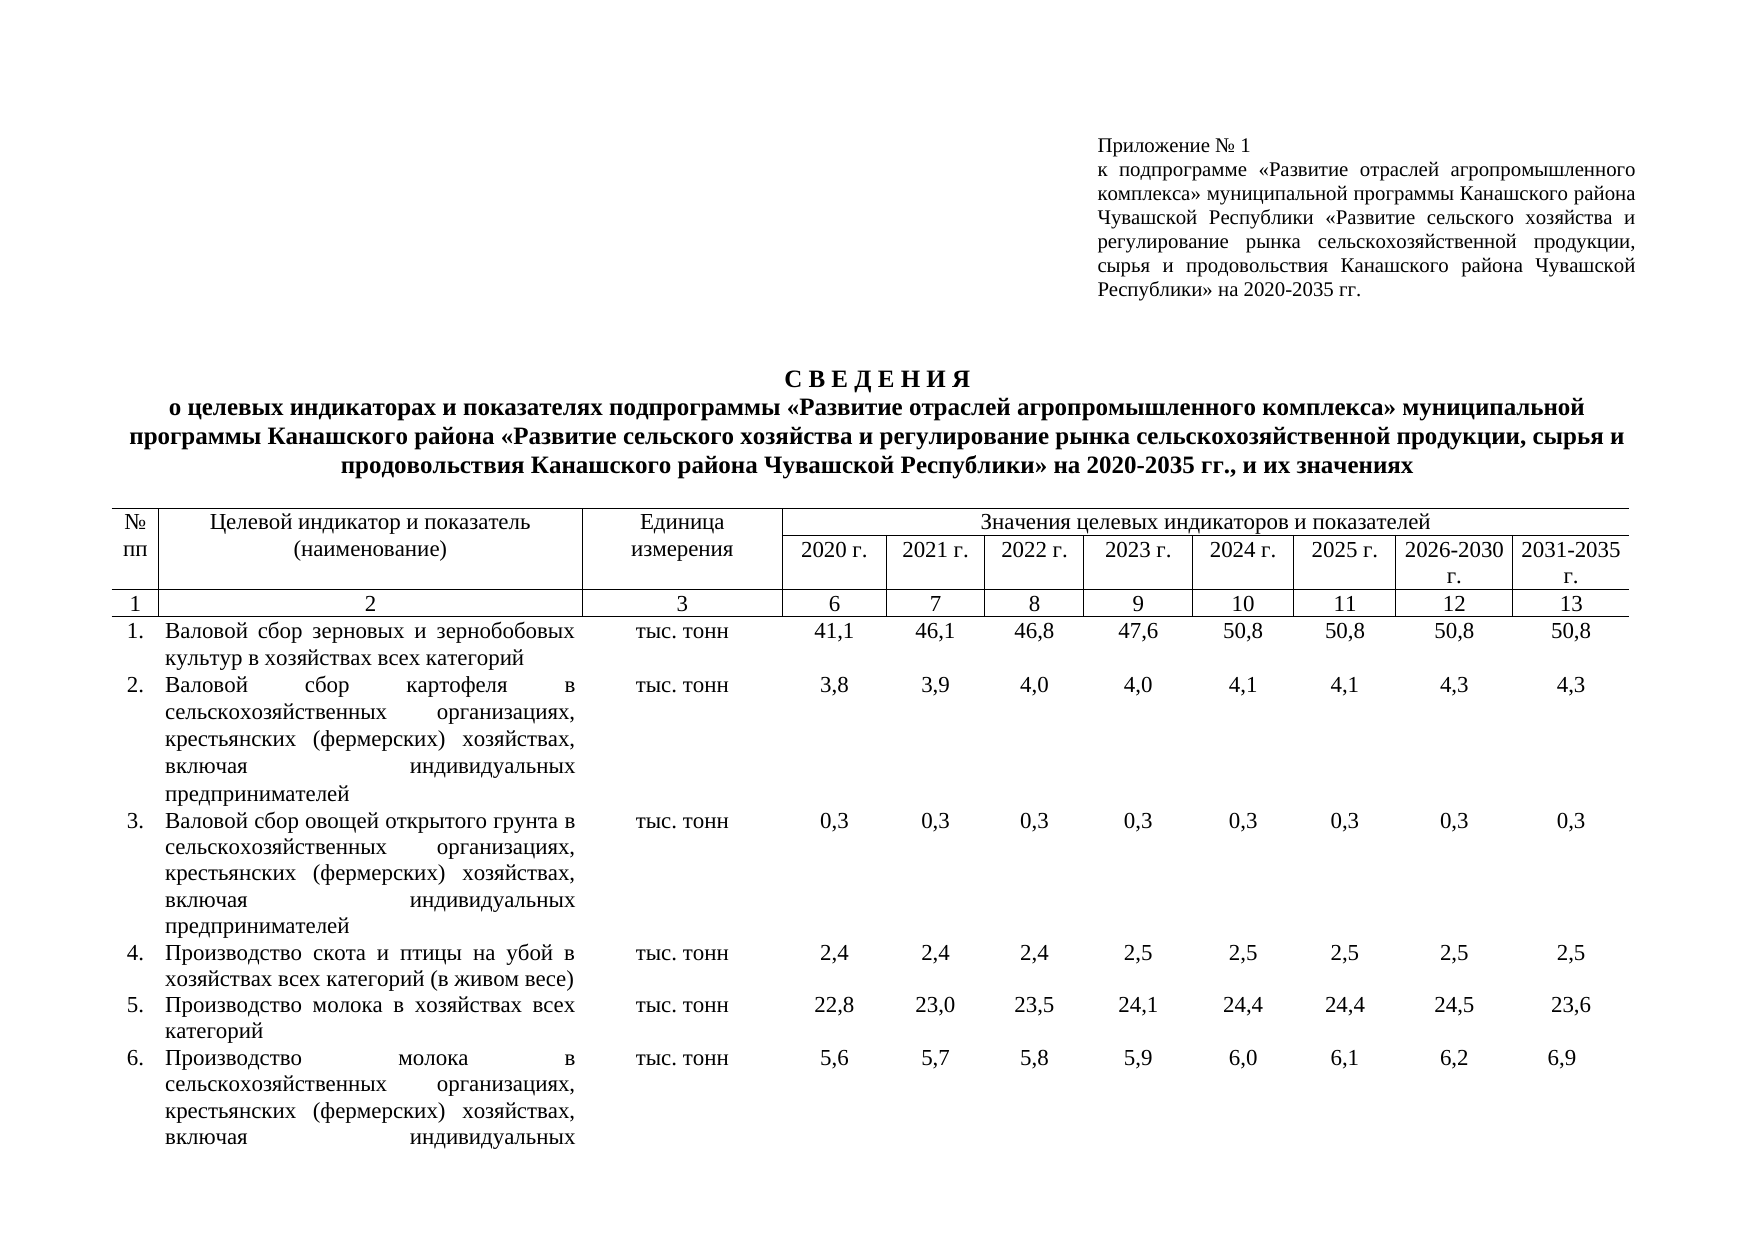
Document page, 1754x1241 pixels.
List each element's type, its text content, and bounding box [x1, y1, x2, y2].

table_cell Производство молока в хозяйствах всех категорий [159, 991, 582, 1044]
text к подпрограмме «Развитие отраслей агропромышленного комплекса» муниципальной программы Канашского района Чувашской Республики «Развитие сельского хозяйства и регулирование рынка сельскохозяйственной продукции, сырья и продовольствия Канашского района Чувашской Республики» на 2020-2035 гг. [1097, 157, 1636, 301]
table_cell 2022 г. [985, 536, 1083, 588]
table_cell Валовой сбор зерновых и зернобобовых культур в хозяйствах всех категорий [159, 617, 582, 671]
table_cell 2,5 [1084, 939, 1192, 991]
table_cell 2024 г. [1193, 536, 1293, 588]
table_cell 5,9 [1084, 1044, 1192, 1149]
table_cell 6,9 [1513, 1044, 1629, 1149]
table_cell 0,3 [985, 807, 1084, 938]
table_cell 2025 г. [1294, 536, 1395, 588]
table_cell 4,3 [1513, 671, 1629, 807]
text о целевых индикаторах и показателях подпрограммы «Развитие отраслей агропромышленного комплекса» муниципальной программы Канашского района «Развитие сельского хозяйства и регулирование рынка сельскохозяйственной продукции, сырья и продовольствия Канашского района Чувашской Республики» на 2020-2035 гг., и их значениях [118, 392, 1636, 479]
table_cell Производство молока в сельскохозяйственных организациях, крестьянских (фермерских) хозяйствах, включая индивидуальных предпринимателей [159, 1044, 582, 1149]
table_cell 47,6 [1084, 617, 1192, 671]
table_cell 2. [112, 671, 158, 807]
table_cell 9 [1084, 590, 1192, 616]
table_cell 4,0 [1084, 671, 1192, 807]
table_cell 2,4 [985, 939, 1084, 991]
table_cell 3,9 [886, 671, 984, 807]
table_cell 46,8 [985, 617, 1084, 671]
table_cell Производство скота и птицы на убой в хозяйствах всех категорий (в живом весе) [159, 939, 582, 991]
table_cell 23,6 [1513, 991, 1629, 1044]
table_cell Валовой сбор овощей открытого грунта в сельскохозяйственных организациях, крестьянских (фермерских) хозяйствах, включая индивидуальных предпринимателей [159, 807, 582, 938]
table_cell тыс. тонн [582, 1044, 782, 1149]
table_cell 0,3 [1084, 807, 1192, 938]
table_cell 5,8 [985, 1044, 1084, 1149]
table_cell 2,4 [782, 939, 886, 991]
table_cell тыс. тонн [582, 671, 782, 807]
table_cell тыс. тонн [582, 991, 782, 1044]
table_cell 41,1 [782, 617, 886, 671]
table_cell 4,1 [1192, 671, 1294, 807]
table_cell 24,5 [1396, 991, 1512, 1044]
table_cell 4. [112, 939, 158, 991]
table_cell 8 [985, 590, 1083, 616]
table_cell 6. [112, 1044, 158, 1149]
table_header Целевой индикатор и показатель (наименование) [159, 509, 582, 588]
table_cell 3. [112, 807, 158, 938]
table_cell 24,4 [1294, 991, 1396, 1044]
table_cell 0,3 [1294, 807, 1396, 938]
table_cell 2026-2030 г. [1396, 536, 1512, 588]
table_cell 7 [887, 590, 984, 616]
table_cell 4,1 [1294, 671, 1396, 807]
table_cell 50,8 [1513, 617, 1629, 671]
table_cell 5. [112, 991, 158, 1044]
table_cell 50,8 [1192, 617, 1294, 671]
table_cell 2,5 [1192, 939, 1294, 991]
table_cell тыс. тонн [582, 617, 782, 671]
table_cell 5,6 [782, 1044, 886, 1149]
table_cell 5,7 [886, 1044, 984, 1149]
table_cell 0,3 [1396, 807, 1512, 938]
table_cell Валовой сбор картофеля в сельскохозяйственных организациях, крестьянских (фермерских) хозяйствах, включая индивидуальных предпринимателей [159, 671, 582, 807]
table_cell 6,0 [1192, 1044, 1294, 1149]
table_cell 3 [583, 590, 782, 616]
table_header № пп [112, 509, 158, 588]
table_cell 1 [112, 590, 158, 616]
table_cell 2023 г. [1084, 536, 1192, 588]
table_cell тыс. тонн [582, 807, 782, 938]
table_header Значения целевых индикаторов и показателей [783, 509, 1629, 535]
table_cell 11 [1294, 590, 1395, 616]
table_cell 22,8 [782, 991, 886, 1044]
table_cell 23,5 [985, 991, 1084, 1044]
table_cell 6,1 [1294, 1044, 1396, 1149]
text С В Е Д Е Н И Я [118, 364, 1636, 392]
table_cell 0,3 [782, 807, 886, 938]
table_cell 2,5 [1294, 939, 1396, 991]
table_cell 12 [1396, 590, 1512, 616]
table_cell 2020 г. [783, 536, 886, 588]
table_header Единица измерения [583, 509, 782, 588]
table_cell 3,8 [782, 671, 886, 807]
table_cell 24,1 [1084, 991, 1192, 1044]
table_cell 4,0 [985, 671, 1084, 807]
table_cell 13 [1513, 590, 1629, 616]
table_cell 50,8 [1396, 617, 1512, 671]
table_cell 2,5 [1513, 939, 1629, 991]
table_cell 2,4 [886, 939, 984, 991]
table_cell 0,3 [886, 807, 984, 938]
table_cell 6 [783, 590, 886, 616]
table_cell 2031-2035 г. [1513, 536, 1629, 588]
table_cell 4,3 [1396, 671, 1512, 807]
text Приложение № 1 [1097, 133, 1636, 157]
table_cell тыс. тонн [582, 939, 782, 991]
table_cell 2021 г. [887, 536, 984, 588]
table_cell 0,3 [1513, 807, 1629, 938]
table_cell 2 [159, 590, 582, 616]
table_cell 0,3 [1192, 807, 1294, 938]
table_cell 1. [112, 617, 158, 671]
table_cell 23,0 [886, 991, 984, 1044]
table_cell 46,1 [886, 617, 984, 671]
table_cell 24,4 [1192, 991, 1294, 1044]
table_cell 2,5 [1396, 939, 1512, 991]
table_cell 6,2 [1396, 1044, 1512, 1149]
table_cell 50,8 [1294, 617, 1396, 671]
table_cell 10 [1193, 590, 1293, 616]
